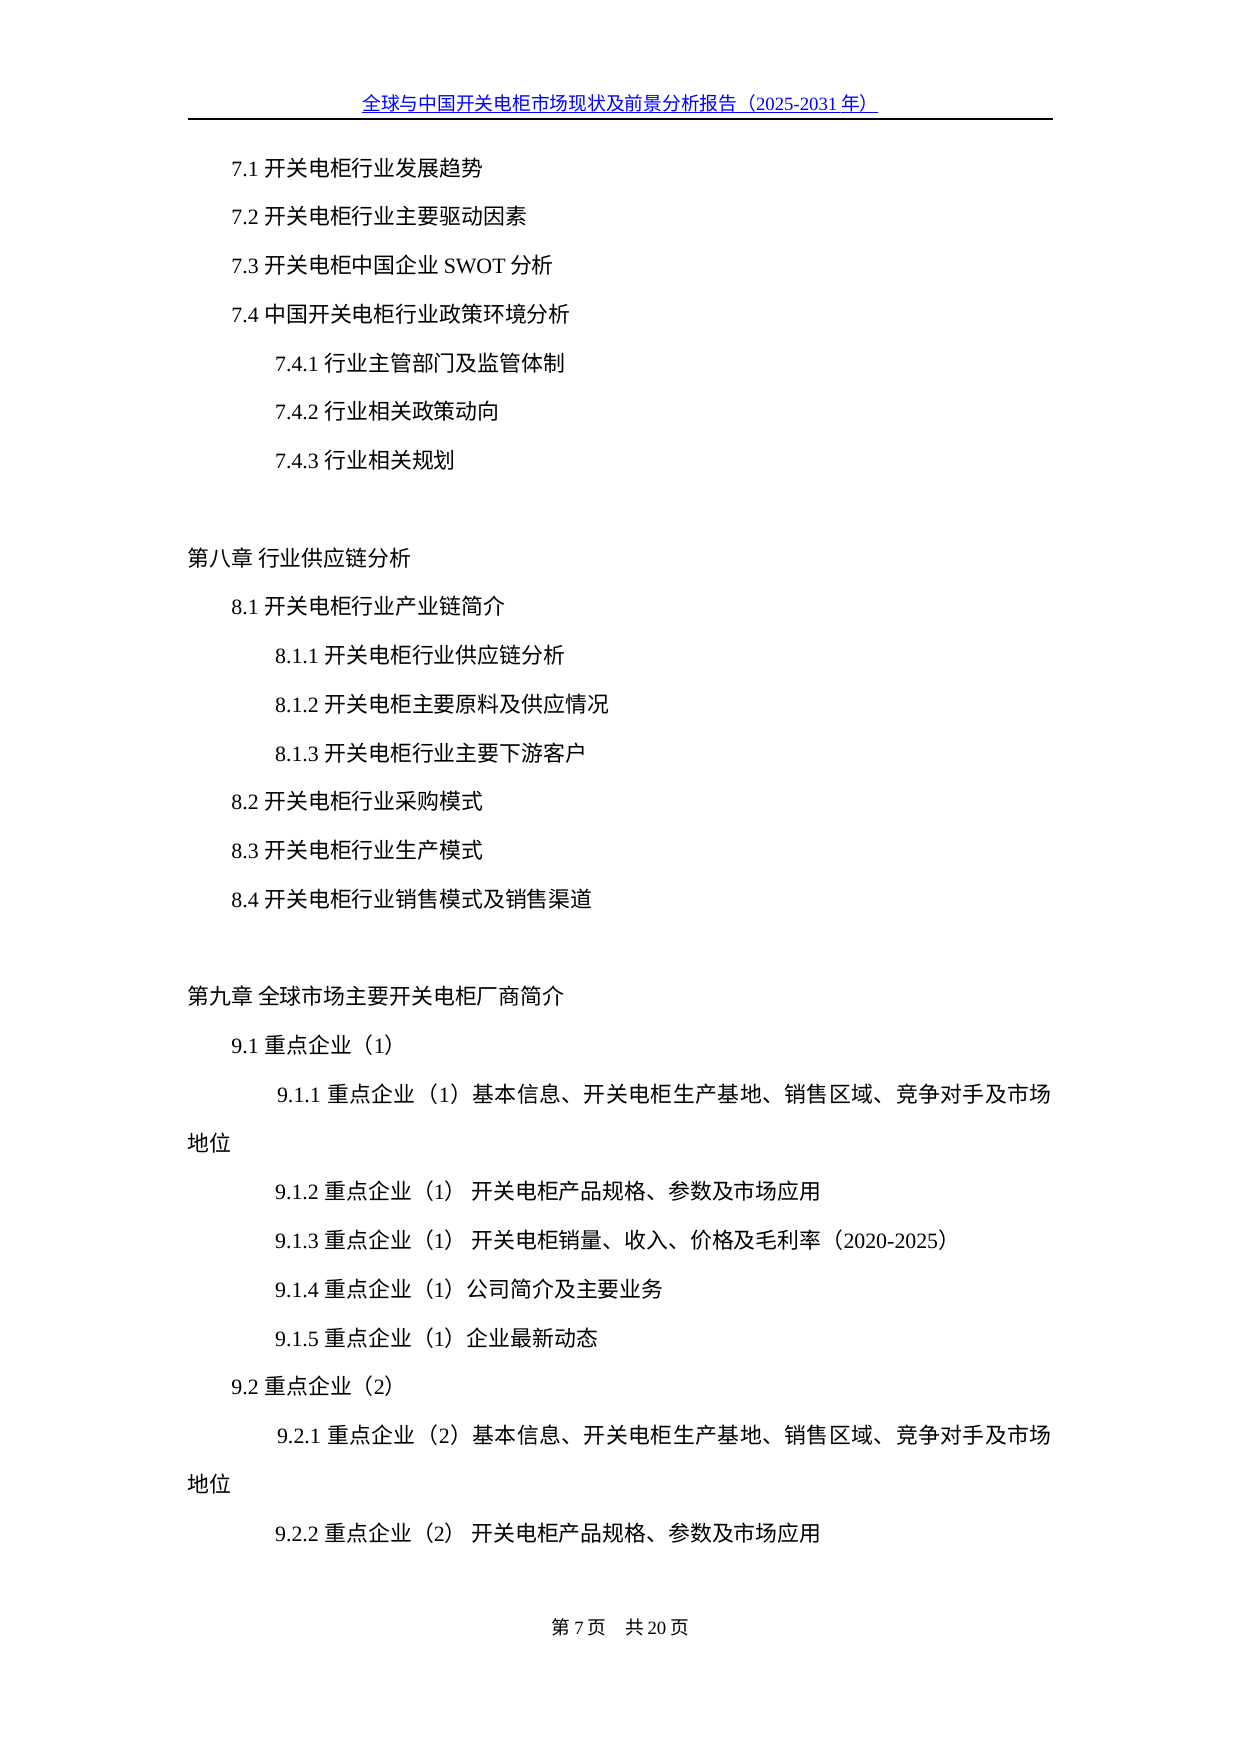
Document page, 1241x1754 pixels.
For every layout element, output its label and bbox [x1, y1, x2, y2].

text [187, 150, 1053, 1548]
